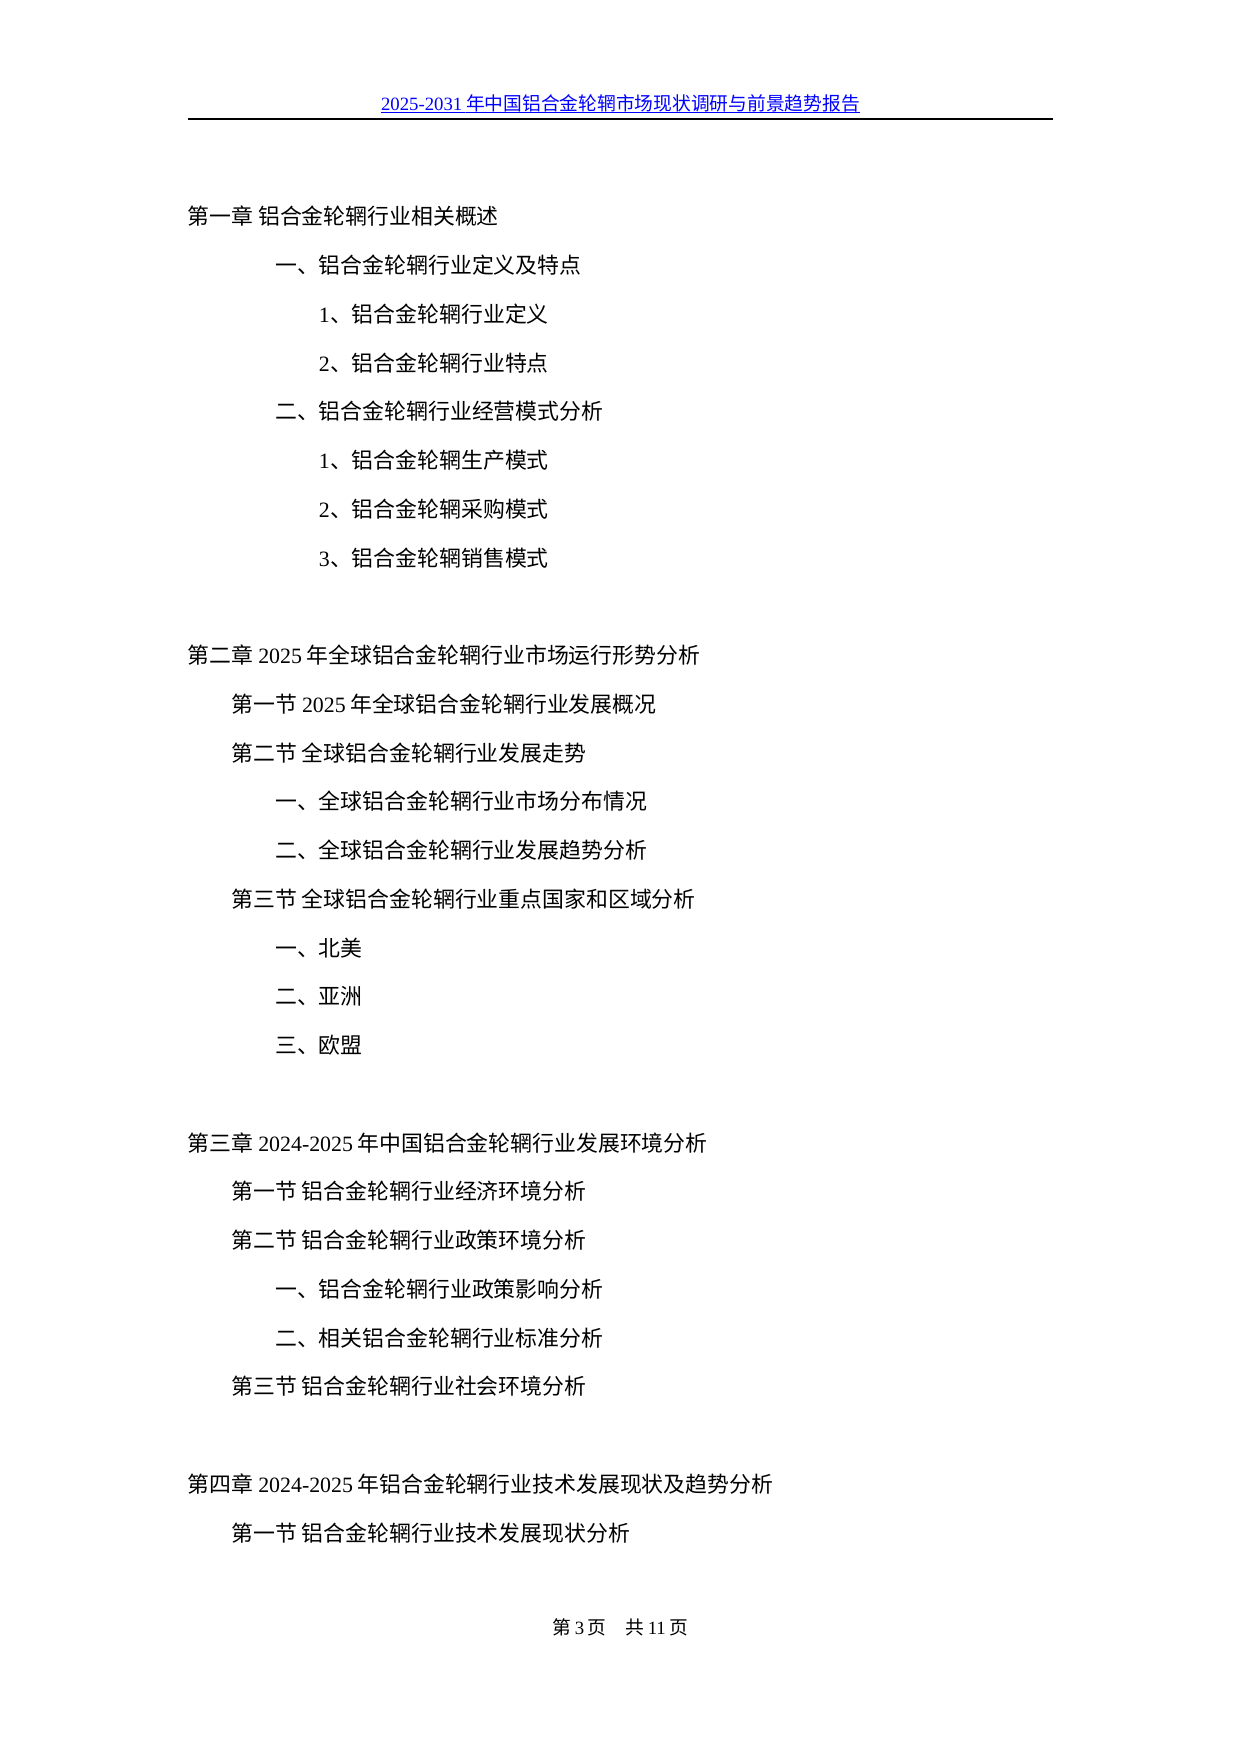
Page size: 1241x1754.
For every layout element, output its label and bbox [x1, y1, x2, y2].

text [187, 150, 1053, 1548]
